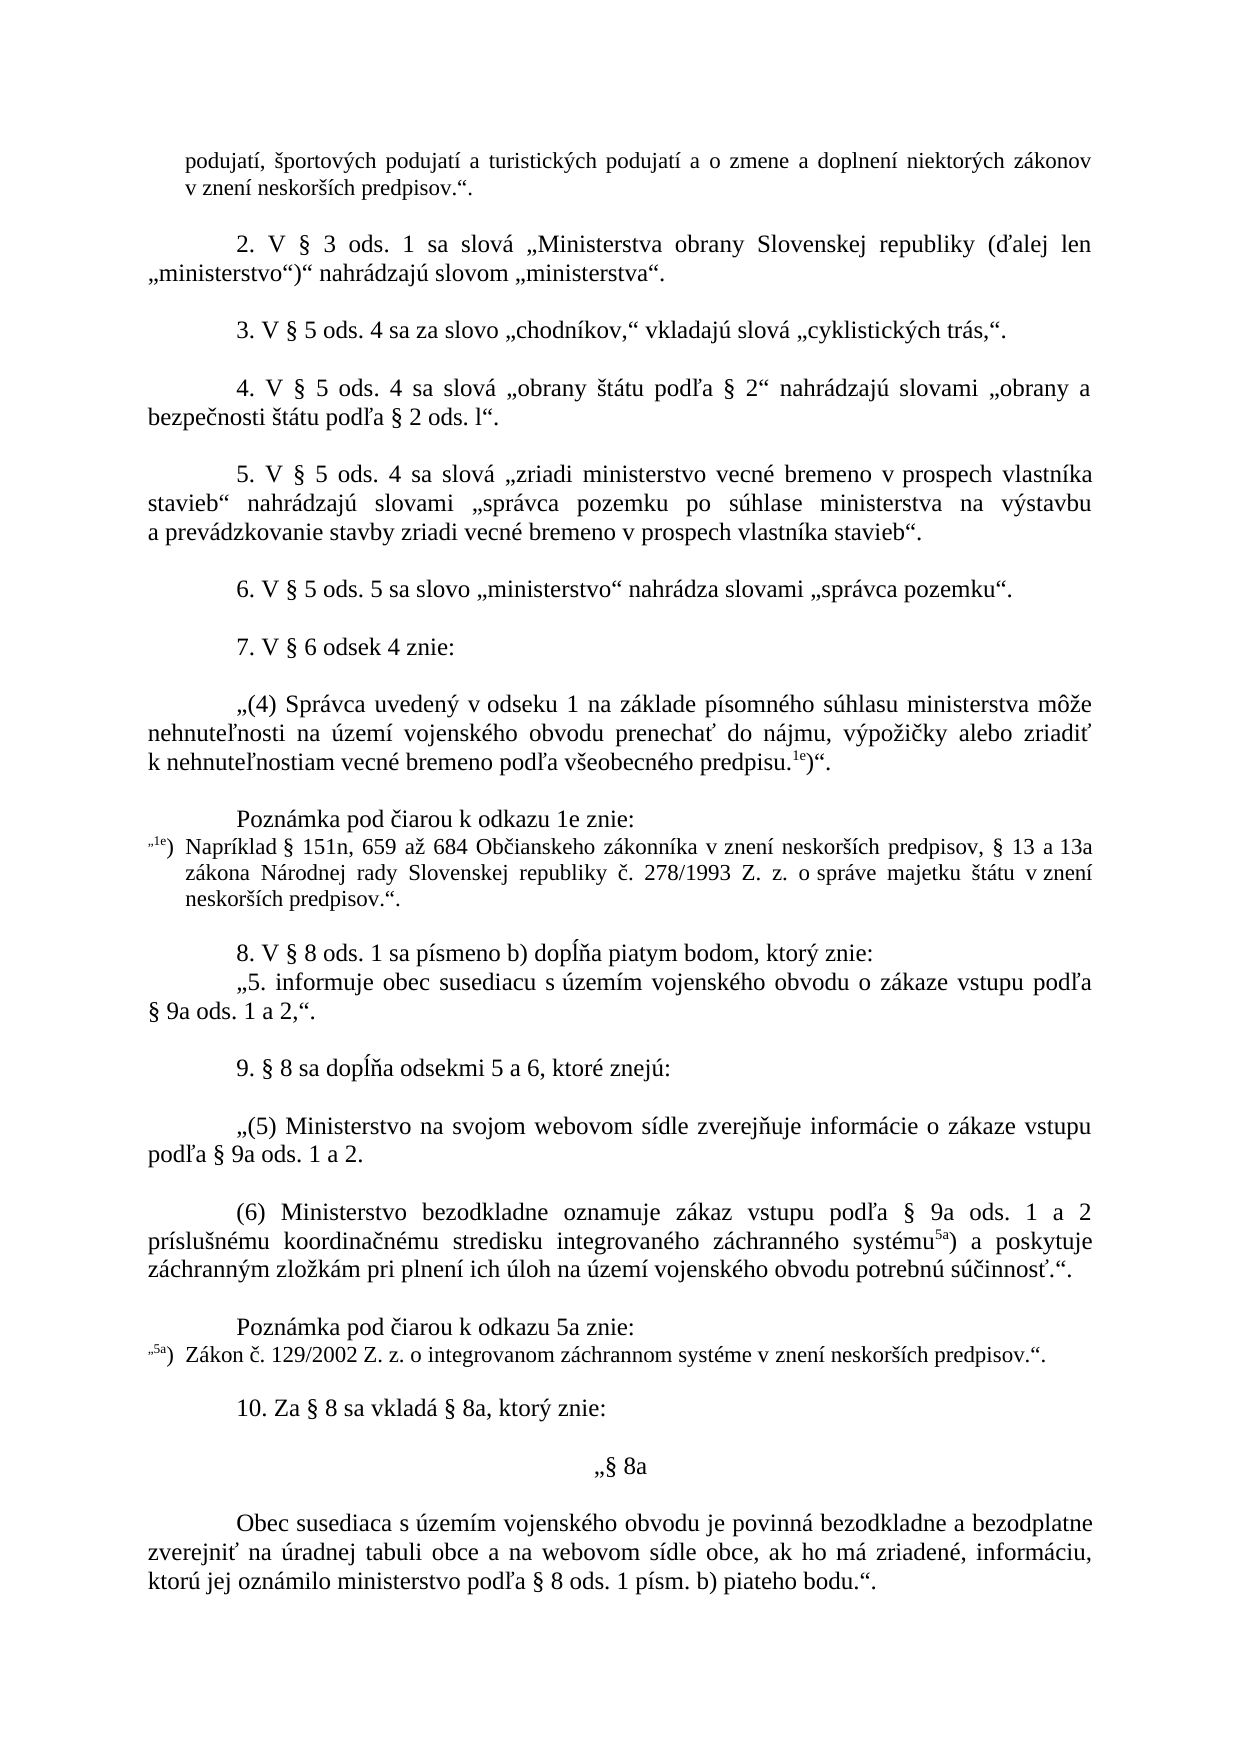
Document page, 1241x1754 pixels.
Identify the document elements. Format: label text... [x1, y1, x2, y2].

text 9. § 8 sa dopĺňa odsekmi 5 a 6, ktoré znejú: [148, 1053, 1093, 1082]
text (6) Ministerstvo bezodkladne oznamuje zákaz vstupu podľa § 9a ods. 1 a 2 príslušnému koordinačnému stredisku integrovaného záchranného systému5a) a poskytuje záchranným zložkám pri plnení ich úloh na území vojenského obvodu potrebnú súčinnosť.“. [148, 1197, 1093, 1283]
text „(5) Ministerstvo na svojom webovom sídle zverejňuje informácie o zákaze vstupu podľa § 9a ods. 1 a 2. [148, 1111, 1093, 1168]
text 2. V § 3 ods. 1 sa slová „Ministerstva obrany Slovenskej republiky (ďalej len „ministerstvo“)“ nahrádzajú slovom „ministerstva“. [148, 229, 1093, 287]
text 3. V § 5 ods. 4 sa za slovo „chodníkov,“ vkladajú slová „cyklistických trás,“. [236, 315, 1093, 344]
text 10. Za § 8 sa vkladá § 8a, ktorý znie: [148, 1393, 1093, 1422]
text 8. V § 8 ods. 1 sa písmeno b) dopĺňa piatym bodom, ktorý znie: [236, 938, 1093, 967]
text Poznámka pod čiarou k odkazu 5a znie: [148, 1312, 1093, 1341]
text „§ 8a [148, 1451, 1093, 1480]
text „5. informuje obec susediacu s územím vojenského obvodu o zákaze vstupu podľa § 9a ods. 1 a 2,“. [148, 967, 1093, 1024]
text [148, 148, 1093, 200]
text 5. V § 5 ods. 4 sa slová „zriadi ministerstvo vecné bremeno v prospech vlastníka stavieb“ nahrádzajú slovami „správca pozemku po súhlase ministerstva na výstavbu a prevádzkovanie stavby zriadi vecné bremeno v prospech vlastníka stavieb“. [148, 459, 1093, 545]
text 4. V § 5 ods. 4 sa slová „obrany štátu podľa § 2“ nahrádzajú slovami „obrany a bezpečnosti štátu podľa § 2 ods. l“. [148, 373, 1093, 430]
text Poznámka pod čiarou k odkazu 1e znie: [148, 804, 1093, 833]
text „1e) Napríklad § 151n, 659 až 684 Občianskeho zákonníka v znení neskorších predpisov, § 13 a 13a zákona Národnej rady Slovenskej republiky č. 278/1993 Z. z. o správe majetku štátu v znení neskorších predpisov.“. [148, 833, 1093, 912]
text „(4) Správca uvedený v odseku 1 na základe písomného súhlasu ministerstva môže nehnuteľnosti na území vojenského obvodu prenechať do nájmu, výpožičky alebo zriadiť k nehnuteľnostiam vecné bremeno podľa všeobecného predpisu.1e)“. [148, 689, 1093, 775]
text 6. V § 5 ods. 5 sa slovo „ministerstvo“ nahrádza slovami „správca pozemku“. [236, 574, 1093, 603]
text „5a) Zákon č. 129/2002 Z. z. o integrovanom záchrannom systéme v znení neskorších predpisov.“. [148, 1341, 1093, 1367]
text 7. V § 6 odsek 4 znie: [236, 632, 1093, 660]
text Obec susediaca s územím vojenského obvodu je povinná bezodkladne a bezodplatne zverejniť na úradnej tabuli obce a na webovom sídle obce, ak ho má zriadené, informáciu, ktorú jej oznámilo ministerstvo podľa § 8 ods. 1 písm. b) piateho bodu.“. [148, 1508, 1093, 1595]
